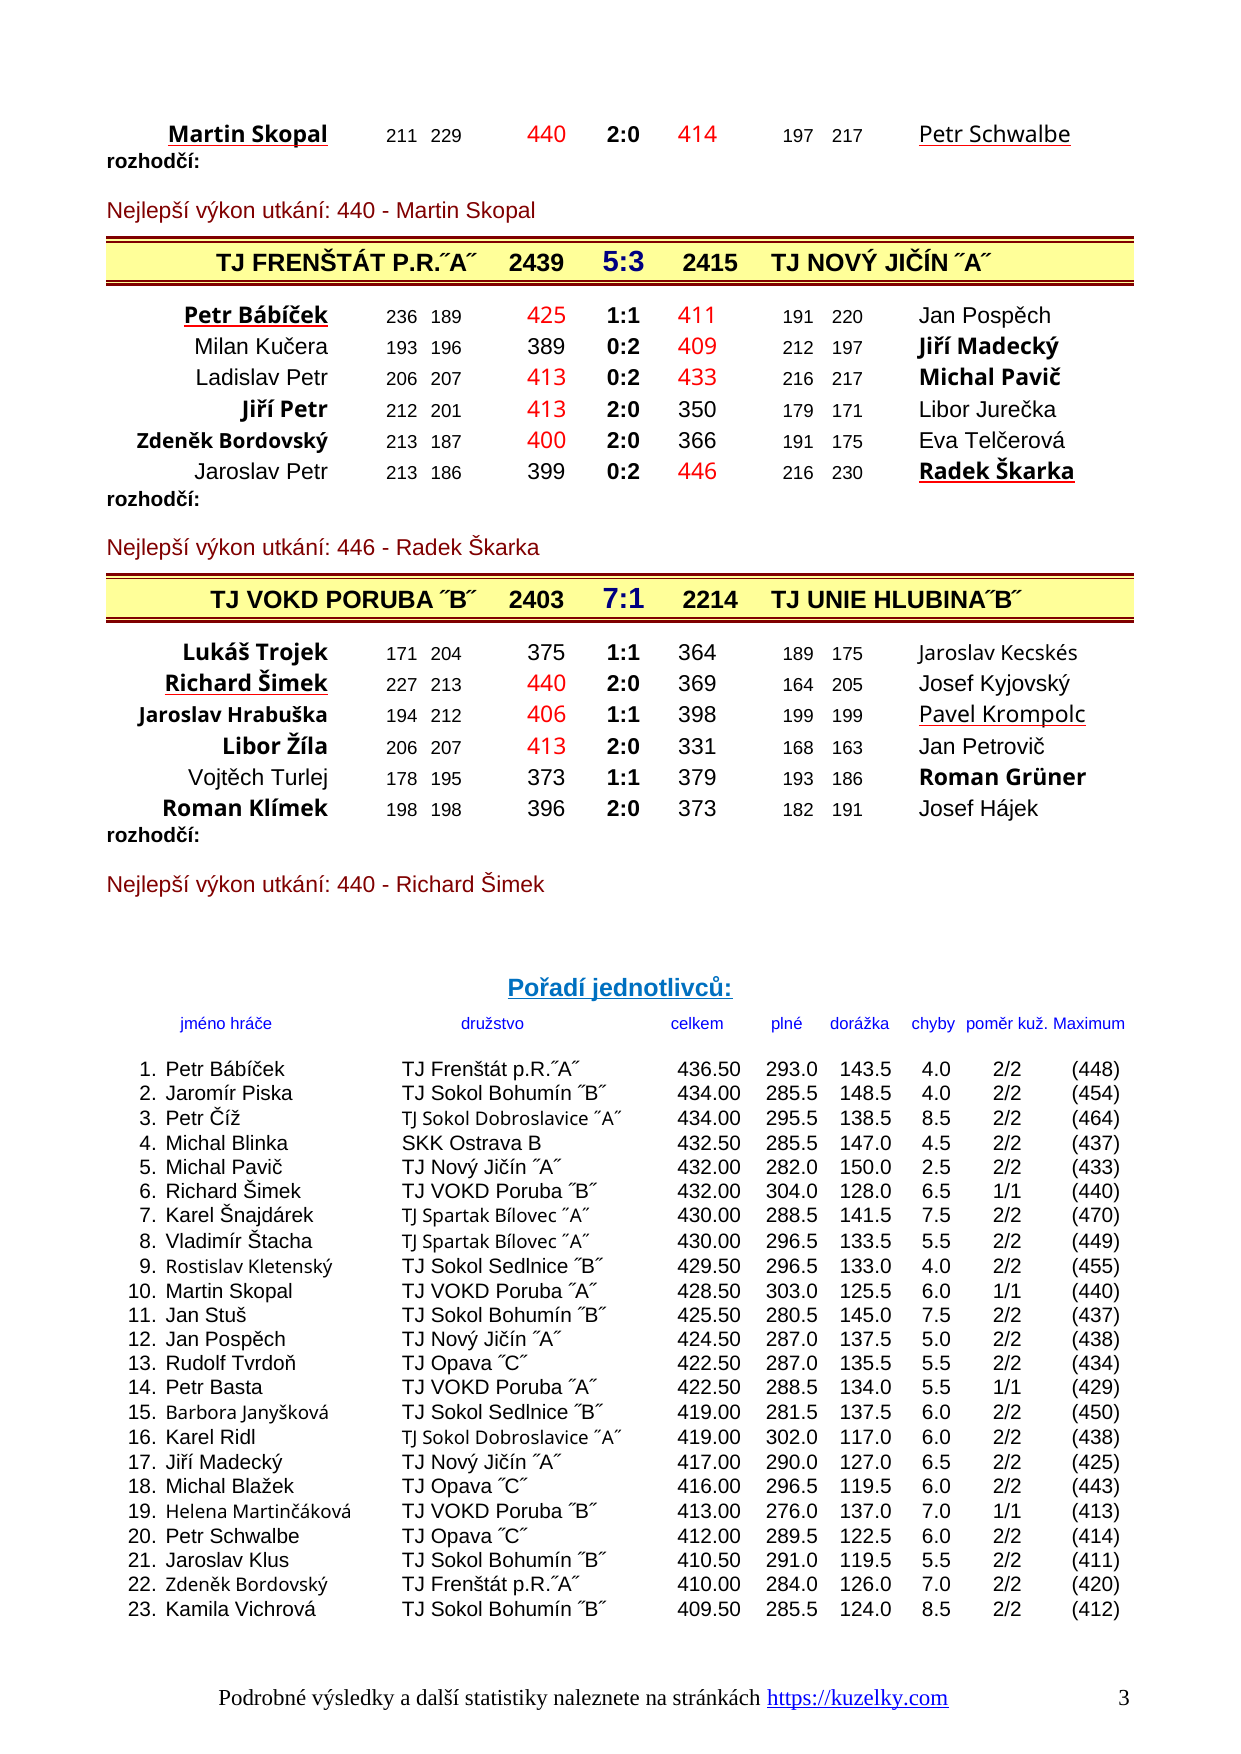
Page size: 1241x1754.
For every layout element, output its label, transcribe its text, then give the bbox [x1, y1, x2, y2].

text 5. Michal Pavič TJ Nový Jičín ˝A˝ 432.00 282.0 150.0 2.5 2/2 (433) [106, 1155, 1134, 1179]
text 19. Helena Martinčáková TJ VOKD Poruba ˝B˝ 413.00 276.0 137.0 7.0 1/1 (413) [106, 1498, 1134, 1523]
text Vojtěch Turlej 178 195 373 1:1 379 193 186 Roman Grüner [106, 761, 1134, 792]
text 7. Karel Šnajdárek TJ Spartak Bílovec ˝A˝ 430.00 288.5 141.5 7.5 2/2 (470) [106, 1203, 1134, 1228]
text 10. Martin Skopal TJ VOKD Poruba ˝A˝ 428.50 303.0 125.5 6.0 1/1 (440) [106, 1279, 1134, 1303]
text Nejlepší výkon utkání: 446 - Radek Škarka [106, 534, 1134, 561]
text 8. Vladimír Štacha TJ Spartak Bílovec ˝A˝ 430.00 296.5 133.5 5.5 2/2 (449) [106, 1228, 1134, 1254]
text 16. Karel Ridl TJ Sokol Dobroslavice ˝A˝ 419.00 302.0 117.0 6.0 2/2 (438) [106, 1424, 1134, 1450]
text Milan Kučera 193 196 389 0:2 409 212 197 Jiří Madecký [106, 330, 1134, 361]
text 18. Michal Blažek TJ Opava ˝C˝ 416.00 296.5 119.5 6.0 2/2 (443) [106, 1474, 1134, 1498]
text TJ Frenštát p.R.˝A˝ 2439 5:3 2415 TJ Nový Jičín ˝A˝ [106, 243, 1134, 280]
text 9. Rostislav Kletenský TJ Sokol Sedlnice ˝B˝ 429.50 296.5 133.0 4.0 2/2 (455) [106, 1254, 1134, 1279]
text 17. Jiří Madecký TJ Nový Jičín ˝A˝ 417.00 290.0 127.0 6.5 2/2 (425) [106, 1450, 1134, 1474]
text 1. Petr Bábíček TJ Frenštát p.R.˝A˝ 436.50 293.0 143.5 4.0 2/2 (448) [106, 1057, 1134, 1081]
text Richard Šimek 227 213 440 2:0 369 164 205 Josef Kyjovský [106, 667, 1134, 698]
text 13. Rudolf Tvrdoň TJ Opava ˝C˝ 422.50 287.0 135.5 5.5 2/2 (434) [106, 1351, 1134, 1375]
text Jiří Petr 212 201 413 2:0 350 179 171 Libor Jurečka [106, 393, 1134, 424]
text 6. Richard Šimek TJ VOKD Poruba ˝B˝ 432.00 304.0 128.0 6.5 1/1 (440) [106, 1179, 1134, 1203]
text jméno hráče družstvo celkem plné dorážka chyby poměr kuž. Maximum [106, 1014, 1134, 1033]
text 4. Michal Blinka SKK Ostrava B 432.50 285.5 147.0 4.5 2/2 (437) [106, 1131, 1134, 1155]
text Ladislav Petr 206 207 413 0:2 433 216 217 Michal Pavič [106, 361, 1134, 393]
text Zdeněk Bordovský 213 187 400 2:0 366 191 175 Eva Telčerová [106, 424, 1134, 455]
text Jaroslav Petr 213 186 399 0:2 446 216 230 Radek Škarka [106, 455, 1134, 486]
text 3. Petr Číž TJ Sokol Dobroslavice ˝A˝ 434.00 295.5 138.5 8.5 2/2 (464) [106, 1105, 1134, 1131]
text 12. Jan Pospěch TJ Nový Jičín ˝A˝ 424.50 287.0 137.5 5.0 2/2 (438) [106, 1327, 1134, 1351]
text rozhodčí: [106, 823, 1134, 847]
text Nejlepší výkon utkání: 440 - Martin Skopal [106, 197, 1134, 224]
text TJ VOKD Poruba ˝B˝ 2403 7:1 2214 TJ Unie Hlubina˝B˝ [106, 579, 1134, 617]
text Roman Klímek 198 198 396 2:0 373 182 191 Josef Hájek [106, 792, 1134, 823]
text Martin Skopal 211 229 440 2:0 414 197 217 Petr Schwalbe [106, 118, 1134, 149]
text 23. Kamila Vichrová TJ Sokol Bohumín ˝B˝ 409.50 285.5 124.0 8.5 2/2 (412) [106, 1597, 1134, 1621]
text Libor Žíla 206 207 413 2:0 331 168 163 Jan Petrovič [106, 729, 1134, 761]
text 11. Jan Stuš TJ Sokol Bohumín ˝B˝ 425.50 280.5 145.0 7.5 2/2 (437) [106, 1303, 1134, 1327]
text 21. Jaroslav Klus TJ Sokol Bohumín ˝B˝ 410.50 291.0 119.5 5.5 2/2 (411) [106, 1547, 1134, 1571]
text 14. Petr Basta TJ VOKD Poruba ˝A˝ 422.50 288.5 134.0 5.5 1/1 (429) [106, 1375, 1134, 1399]
text 2. Jaromír Piska TJ Sokol Bohumín ˝B˝ 434.00 285.5 148.5 4.0 2/2 (454) [106, 1081, 1134, 1105]
text Nejlepší výkon utkání: 440 - Richard Šimek [106, 871, 1134, 898]
text rozhodčí: [106, 149, 1134, 173]
text Petr Bábíček 236 189 425 1:1 411 191 220 Jan Pospěch [106, 299, 1134, 330]
text Pořadí jednotlivců: [94, 973, 1145, 1002]
text 22. Zdeněk Bordovský TJ Frenštát p.R.˝A˝ 410.00 284.0 126.0 7.0 2/2 (420) [106, 1571, 1134, 1597]
text 15. Barbora Janyšková TJ Sokol Sedlnice ˝B˝ 419.00 281.5 137.5 6.0 2/2 (450) [106, 1399, 1134, 1424]
text rozhodčí: [106, 486, 1134, 510]
text Lukáš Trojek 171 204 375 1:1 364 189 175 Jaroslav Kecskés [106, 636, 1134, 667]
text 20. Petr Schwalbe TJ Opava ˝C˝ 412.00 289.5 122.5 6.0 2/2 (414) [106, 1523, 1134, 1547]
text Jaroslav Hrabuška 194 212 406 1:1 398 199 199 Pavel Krompolc [106, 698, 1134, 729]
